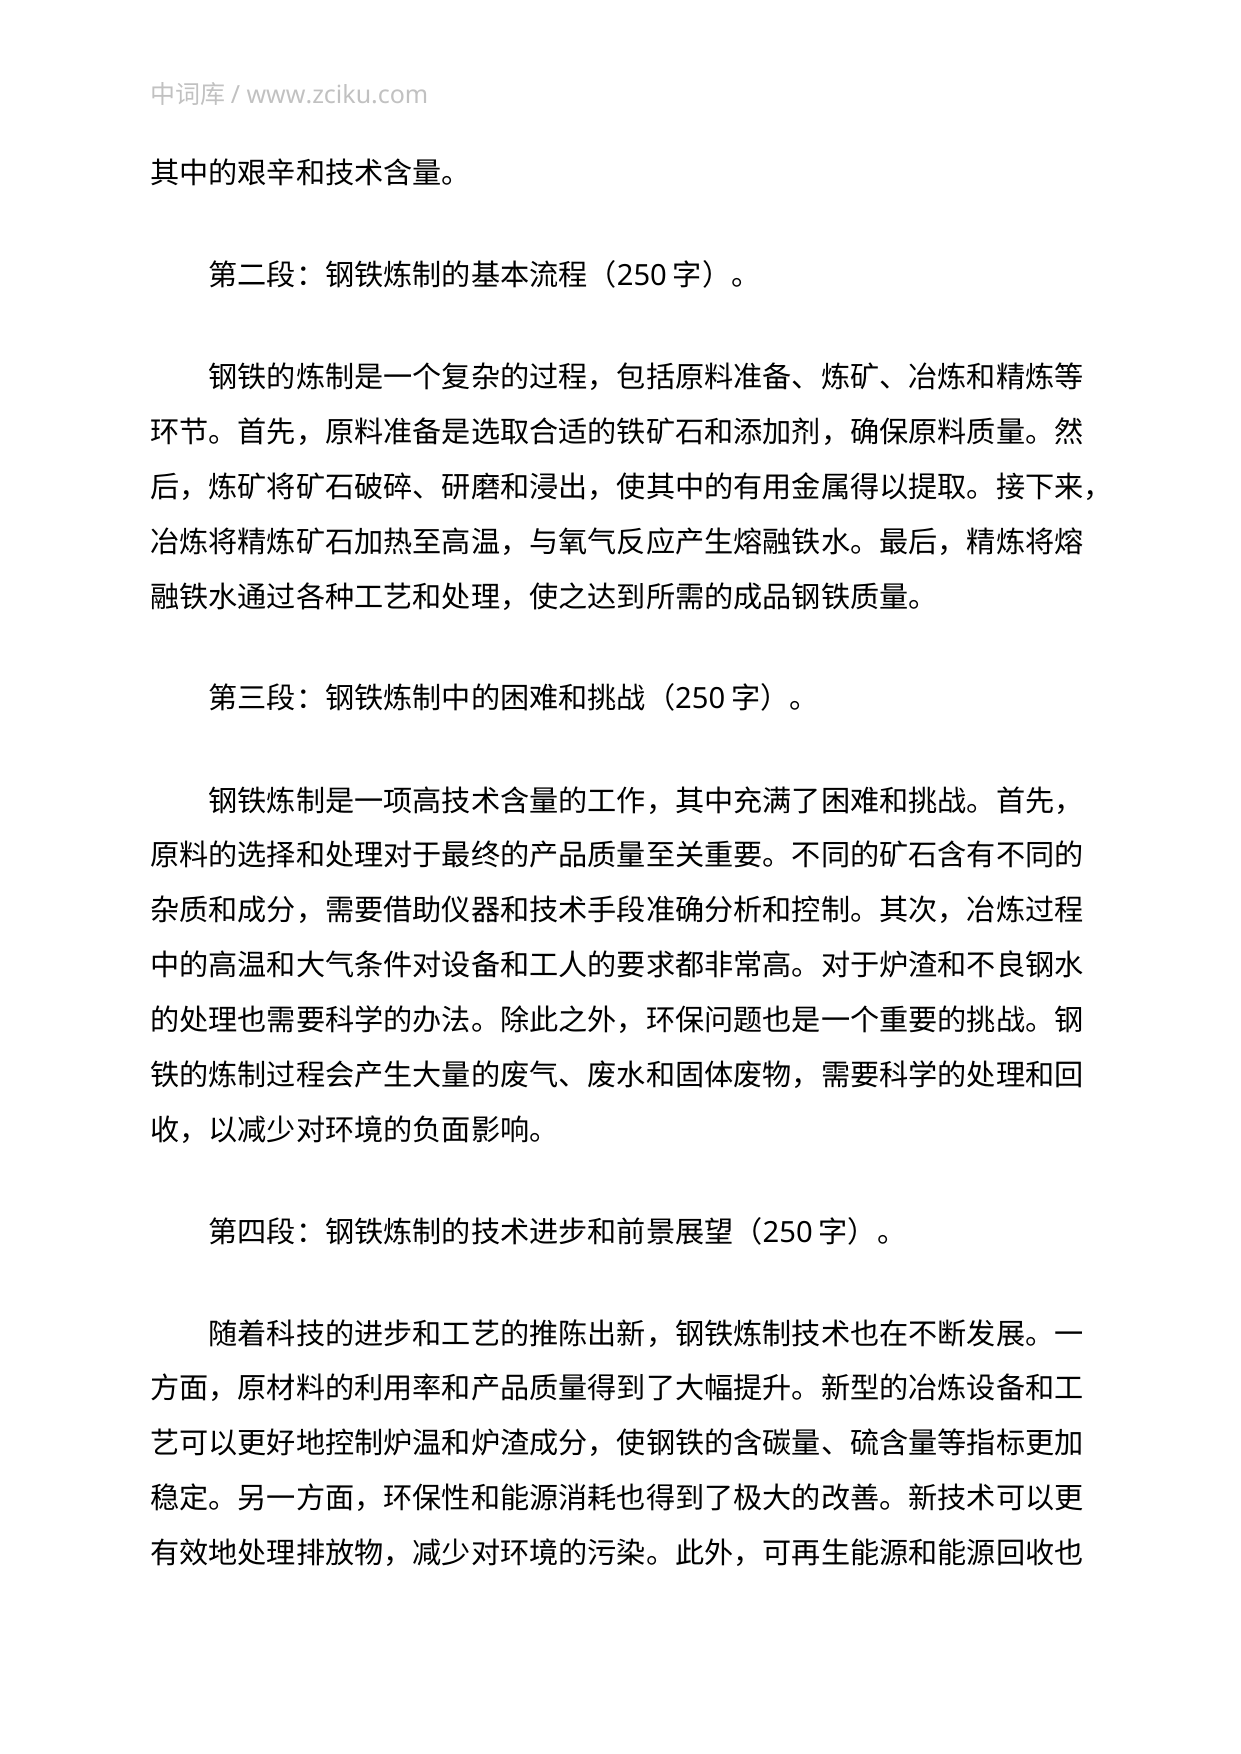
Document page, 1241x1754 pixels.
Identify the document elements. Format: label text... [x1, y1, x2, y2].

text 第二段：钢铁炼制的基本流程（250字）。 [150, 252, 1090, 294]
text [150, 150, 1090, 192]
text 第四段：钢铁炼制的技术进步和前景展望（250字）。 [150, 1208, 1090, 1251]
text 第三段：钢铁炼制中的困难和挑战（250字）。 [150, 675, 1090, 717]
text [150, 1310, 1090, 1572]
text 钢铁的炼制是一个复杂的过程，包括原料准备、炼矿、冶炼和精炼等环节。首先，原料准备是选取合适的铁矿石和添加剂，确保原料质量。然后，炼矿将矿石破碎、研磨和浸出，使其中的有用金属得以提取。接下来，冶炼将精炼矿石加热至高温，与氧气反应产生熔融铁水。最后，精炼将熔融铁水通过各种工艺和处理，使之达到所需的成品钢铁质量。 [150, 354, 1090, 616]
text 钢铁炼制是一项高技术含量的工作，其中充满了困难和挑战。首先，原料的选择和处理对于最终的产品质量至关重要。不同的矿石含有不同的杂质和成分，需要借助仪器和技术手段准确分析和控制。其次，冶炼过程中的高温和大气条件对设备和工人的要求都非常高。对于炉渣和不良钢水的处理也需要科学的办法。除此之外，环保问题也是一个重要的挑战。钢铁的炼制过程会产生大量的废气、废水和固体废物，需要科学的处理和回收，以减少对环境的负面影响。 [150, 777, 1090, 1149]
